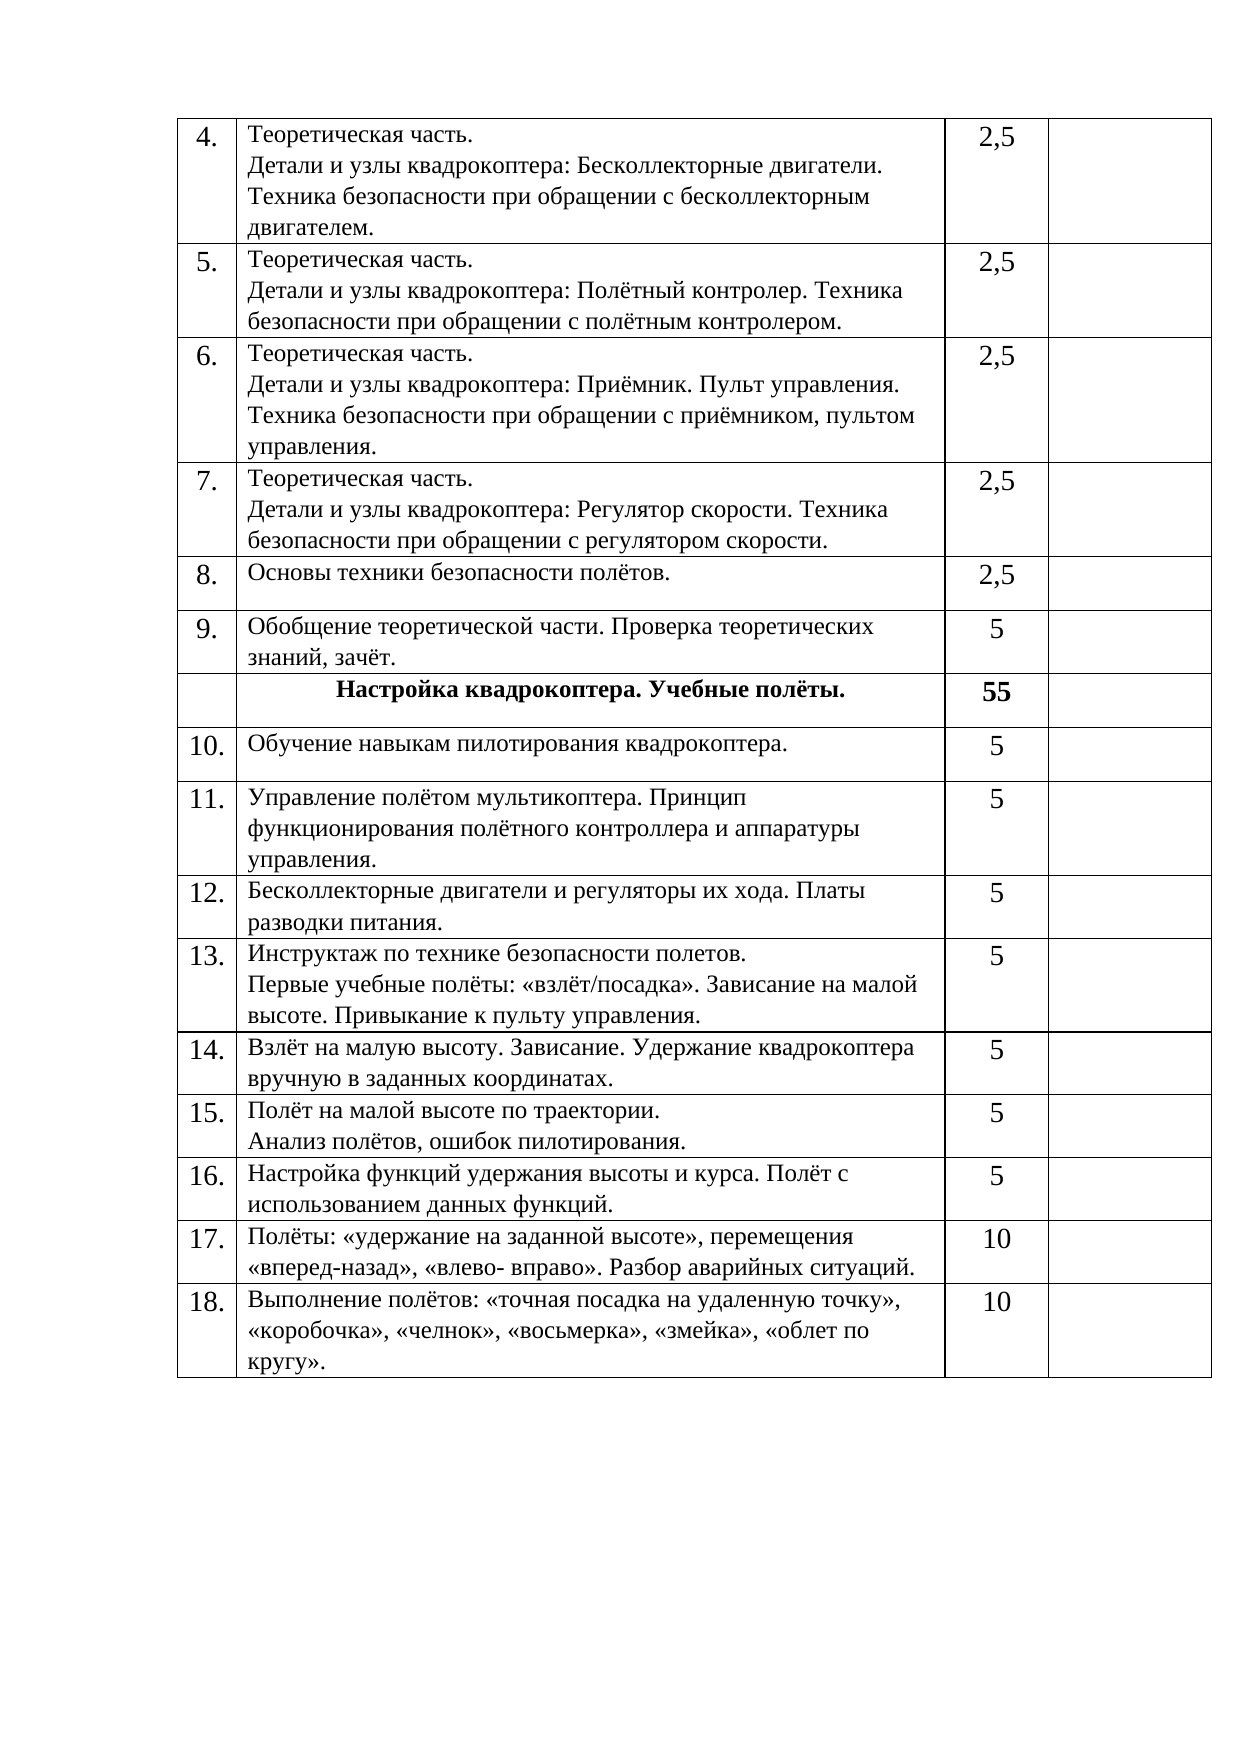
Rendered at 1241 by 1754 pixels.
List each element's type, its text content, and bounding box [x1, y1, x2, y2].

table_cell 13. [178, 939, 236, 1031]
table_cell 10. [178, 728, 236, 781]
table_cell [1049, 782, 1211, 874]
table_cell 5 [946, 939, 1048, 1031]
table_cell Настройка квадрокоптера. Учебные полёты. [237, 674, 944, 727]
table_cell Теоретическая часть. Детали и узлы квадрокоптера: Бесколлекторные двигатели. Техника безопасности при обращении с бесколлекторным двигателем. [237, 119, 944, 243]
table_cell Полёт на малой высоте по траектории. Анализ полётов, ошибок пилотирования. [237, 1095, 944, 1157]
table_cell [1049, 611, 1211, 673]
table_cell 15. [178, 1095, 236, 1157]
table_cell [1049, 1158, 1211, 1220]
table_cell 10 [946, 1284, 1048, 1377]
table_cell 11. [178, 782, 236, 874]
table_cell Теоретическая часть. Детали и узлы квадрокоптера: Приёмник. Пульт управления. Техника безопасности при обращении с приёмником, пультом управления. [237, 338, 944, 462]
table_cell 9. [178, 611, 236, 673]
table_cell 5 [946, 1158, 1048, 1220]
table_cell 17. [178, 1221, 236, 1283]
table_cell [1049, 728, 1211, 781]
table_cell 14. [178, 1033, 236, 1094]
table_cell Бесколлекторные двигатели и регуляторы их хода. Платы разводки питания. [237, 876, 944, 937]
table_cell 2,5 [946, 463, 1048, 556]
table_cell Теоретическая часть. Детали и узлы квадрокоптера: Полётный контролер. Техника безопасности при обращении с полётным контролером. [237, 244, 944, 337]
table_cell 2,5 [946, 244, 1048, 337]
table_cell Взлёт на малую высоту. Зависание. Удержание квадрокоптера вручную в заданных координатах. [237, 1033, 944, 1094]
table_cell 12. [178, 876, 236, 937]
table_cell 55 [946, 674, 1048, 727]
table_cell Полёты: «удержание на заданной высоте», перемещения «вперед-назад», «влево- вправо». Разбор аварийных ситуаций. [237, 1221, 944, 1283]
table_cell 7. [178, 463, 236, 556]
table_cell 16. [178, 1158, 236, 1220]
table_cell [1049, 1033, 1211, 1094]
table_cell [1049, 119, 1211, 243]
table_cell Настройка функций удержания высоты и курса. Полёт с использованием данных функций. [237, 1158, 944, 1220]
table_cell 2,5 [946, 338, 1048, 462]
table_cell 10 [946, 1221, 1048, 1283]
table_cell 5 [946, 611, 1048, 673]
table_cell 2,5 [946, 119, 1048, 243]
table_cell [178, 674, 236, 727]
table_cell 4. [178, 119, 236, 243]
table_cell Основы техники безопасности полётов. [237, 557, 944, 610]
table_cell [1049, 939, 1211, 1031]
table_cell 5 [946, 728, 1048, 781]
table_cell [1049, 876, 1211, 937]
table_cell 5 [946, 782, 1048, 874]
table_cell Инструктаж по технике безопасности полетов. Первые учебные полёты: «взлёт/посадка». Зависание на малой высоте. Привыкание к пульту управления. [237, 939, 944, 1031]
table_cell Управление полётом мультикоптера. Принцип функционирования полётного контроллера и аппаратуры управления. [237, 782, 944, 874]
table_cell [1049, 557, 1211, 610]
table_cell [1049, 1221, 1211, 1283]
table_cell 18. [178, 1284, 236, 1377]
table_cell Теоретическая часть. Детали и узлы квадрокоптера: Регулятор скорости. Техника безопасности при обращении с регулятором скорости. [237, 463, 944, 556]
table_cell [1049, 674, 1211, 727]
table_cell Обобщение теоретической части. Проверка теоретических знаний, зачёт. [237, 611, 944, 673]
table_cell [1049, 1095, 1211, 1157]
table_cell [1049, 338, 1211, 462]
table_cell 5 [946, 1095, 1048, 1157]
table_cell Выполнение полётов: «точная посадка на удаленную точку», «коробочка», «челнок», «восьмерка», «змейка», «облет по кругу». [237, 1284, 944, 1377]
table_cell [1049, 244, 1211, 337]
table_cell Обучение навыкам пилотирования квадрокоптера. [237, 728, 944, 781]
table_cell 5. [178, 244, 236, 337]
table_cell 8. [178, 557, 236, 610]
table_cell 2,5 [946, 557, 1048, 610]
table_cell 5 [946, 876, 1048, 937]
table_cell [1049, 1284, 1211, 1377]
table_cell [1049, 463, 1211, 556]
table_cell 5 [946, 1033, 1048, 1094]
table_cell 6. [178, 338, 236, 462]
